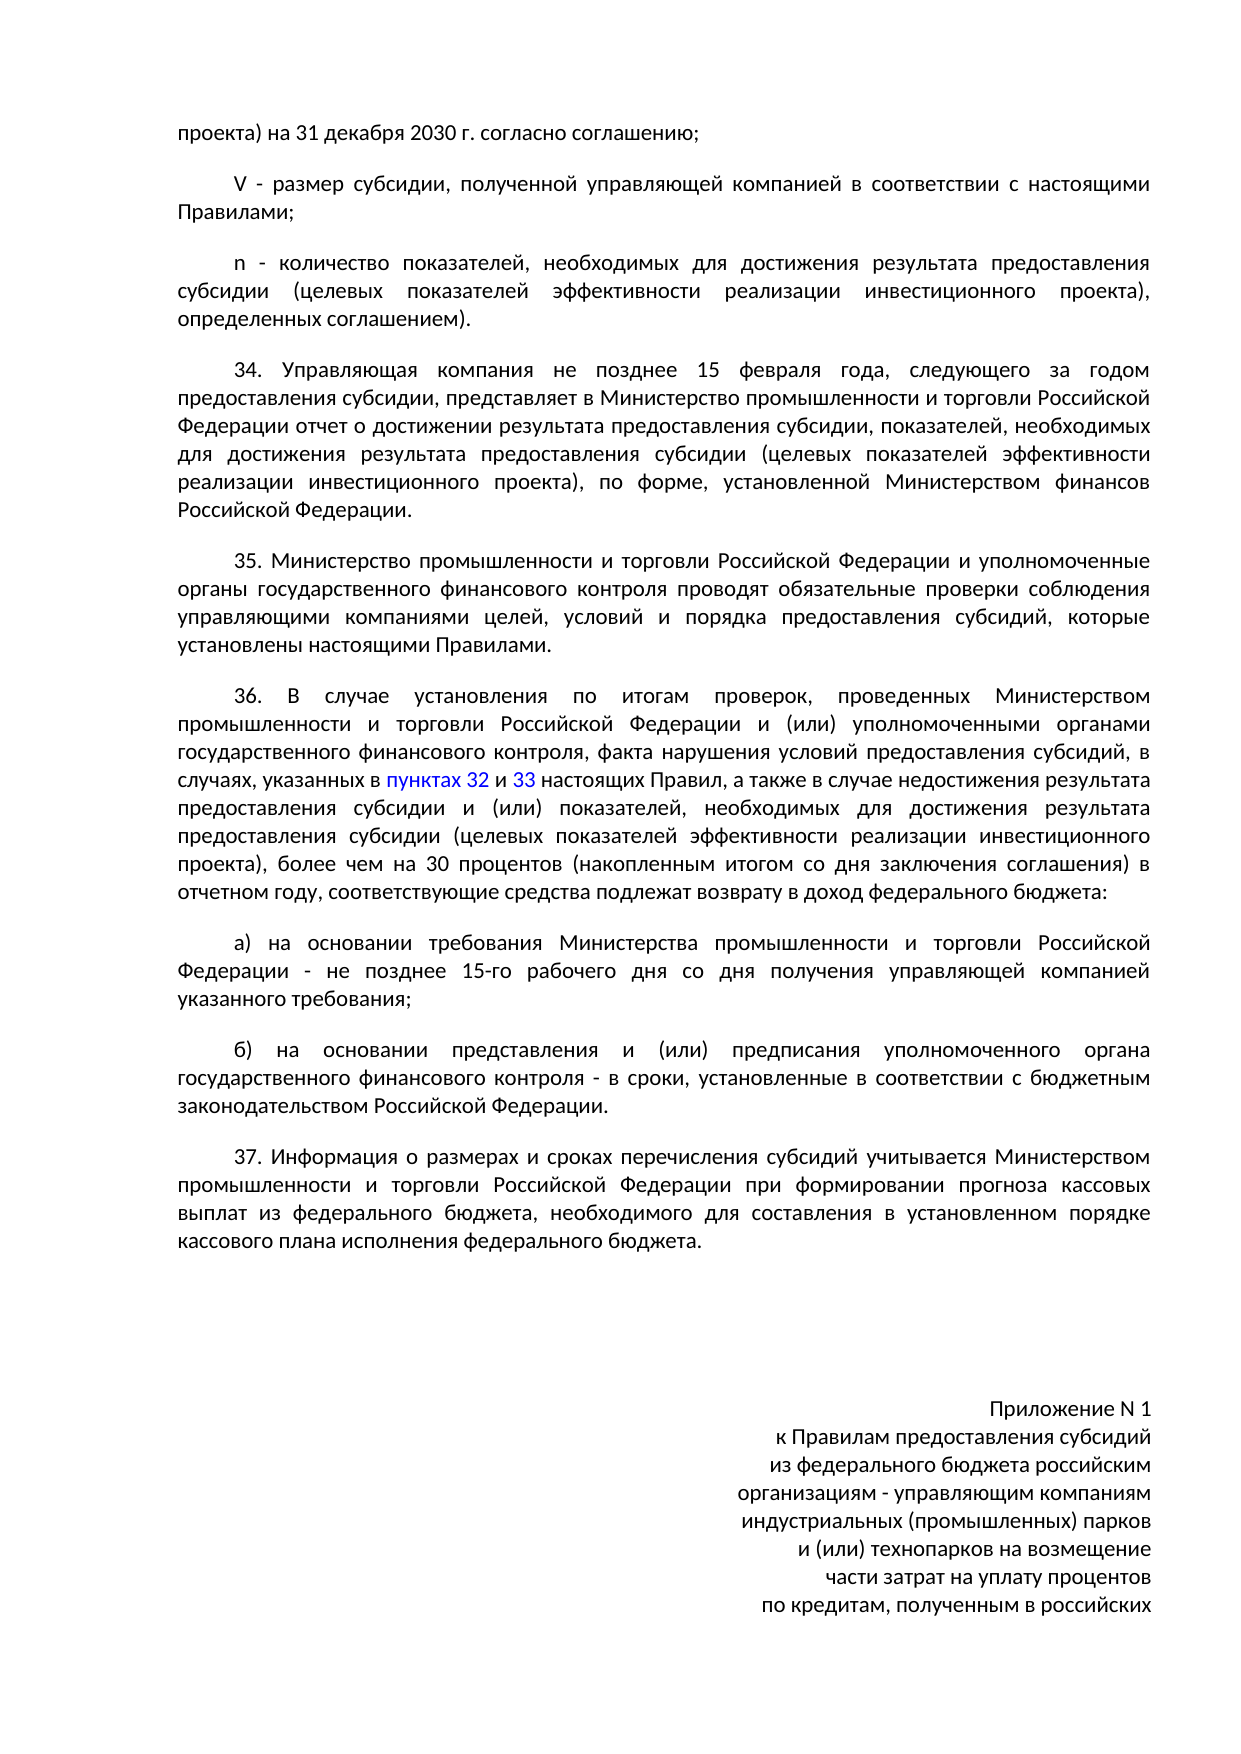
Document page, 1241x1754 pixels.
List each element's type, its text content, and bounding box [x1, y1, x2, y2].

text организациям - управляющим компаниям [177, 1478, 1152, 1506]
text к Правилам предоставления субсидий [177, 1422, 1152, 1450]
text n - количество показателей, необходимых для достижения результата предоставления субсидии (целевых показателей эффективности реализации инвестиционного проекта), определенных соглашением). [177, 248, 1152, 332]
text V - размер субсидии, полученной управляющей компанией в соответствии с настоящими Правилами; [177, 169, 1152, 225]
text 35. Министерство промышленности и торговли Российской Федерации и уполномоченные органы государственного финансового контроля проводят обязательные проверки соблюдения управляющими компаниями целей, условий и порядка предоставления субсидий, которые установлены настоящими Правилами. [177, 546, 1152, 658]
text индустриальных (промышленных) парков [177, 1506, 1152, 1534]
text 37. Информация о размерах и сроках перечисления субсидий учитывается Министерством промышленности и торговли Российской Федерации при формировании прогноза кассовых выплат из федерального бюджета, необходимого для составления в установленном порядке кассового плана исполнения федерального бюджета. [177, 1142, 1152, 1254]
text и (или) технопарков на возмещение [177, 1534, 1152, 1562]
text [177, 118, 1152, 146]
text 36. В случае установления по итогам проверок, проведенных Министерством промышленности и торговли Российской Федерации и (или) уполномоченными органами государственного финансового контроля, факта нарушения условий предоставления субсидий, в случаях, указанных в пунктах 32 и 33 настоящих Правил, а также в случае недостижения результата предоставления субсидии и (или) показателей, необходимых для достижения результата предоставления субсидии (целевых показателей эффективности реализации инвестиционного проекта), более чем на 30 процентов (накопленным итогом со дня заключения соглашения) в отчетном году, соответствующие средства подлежат возврату в доход федерального бюджета: [177, 681, 1152, 905]
text 34. Управляющая компания не позднее 15 февраля года, следующего за годом предоставления субсидии, представляет в Министерство промышленности и торговли Российской Федерации отчет о достижении результата предоставления субсидии, показателей, необходимых для достижения результата предоставления субсидии (целевых показателей эффективности реализации инвестиционного проекта), по форме, установленной Министерством финансов Российской Федерации. [177, 355, 1152, 523]
text а) на основании требования Министерства промышленности и торговли Российской Федерации - не позднее 15-го рабочего дня со дня получения управляющей компанией указанного требования; [177, 928, 1152, 1012]
text Приложение N 1 [177, 1394, 1152, 1422]
text по кредитам, полученным в российских [177, 1590, 1152, 1618]
text б) на основании представления и (или) предписания уполномоченного органа государственного финансового контроля - в сроки, установленные в соответствии с бюджетным законодательством Российской Федерации. [177, 1035, 1152, 1119]
text из федерального бюджета российским [177, 1450, 1152, 1478]
text части затрат на уплату процентов [177, 1562, 1152, 1590]
